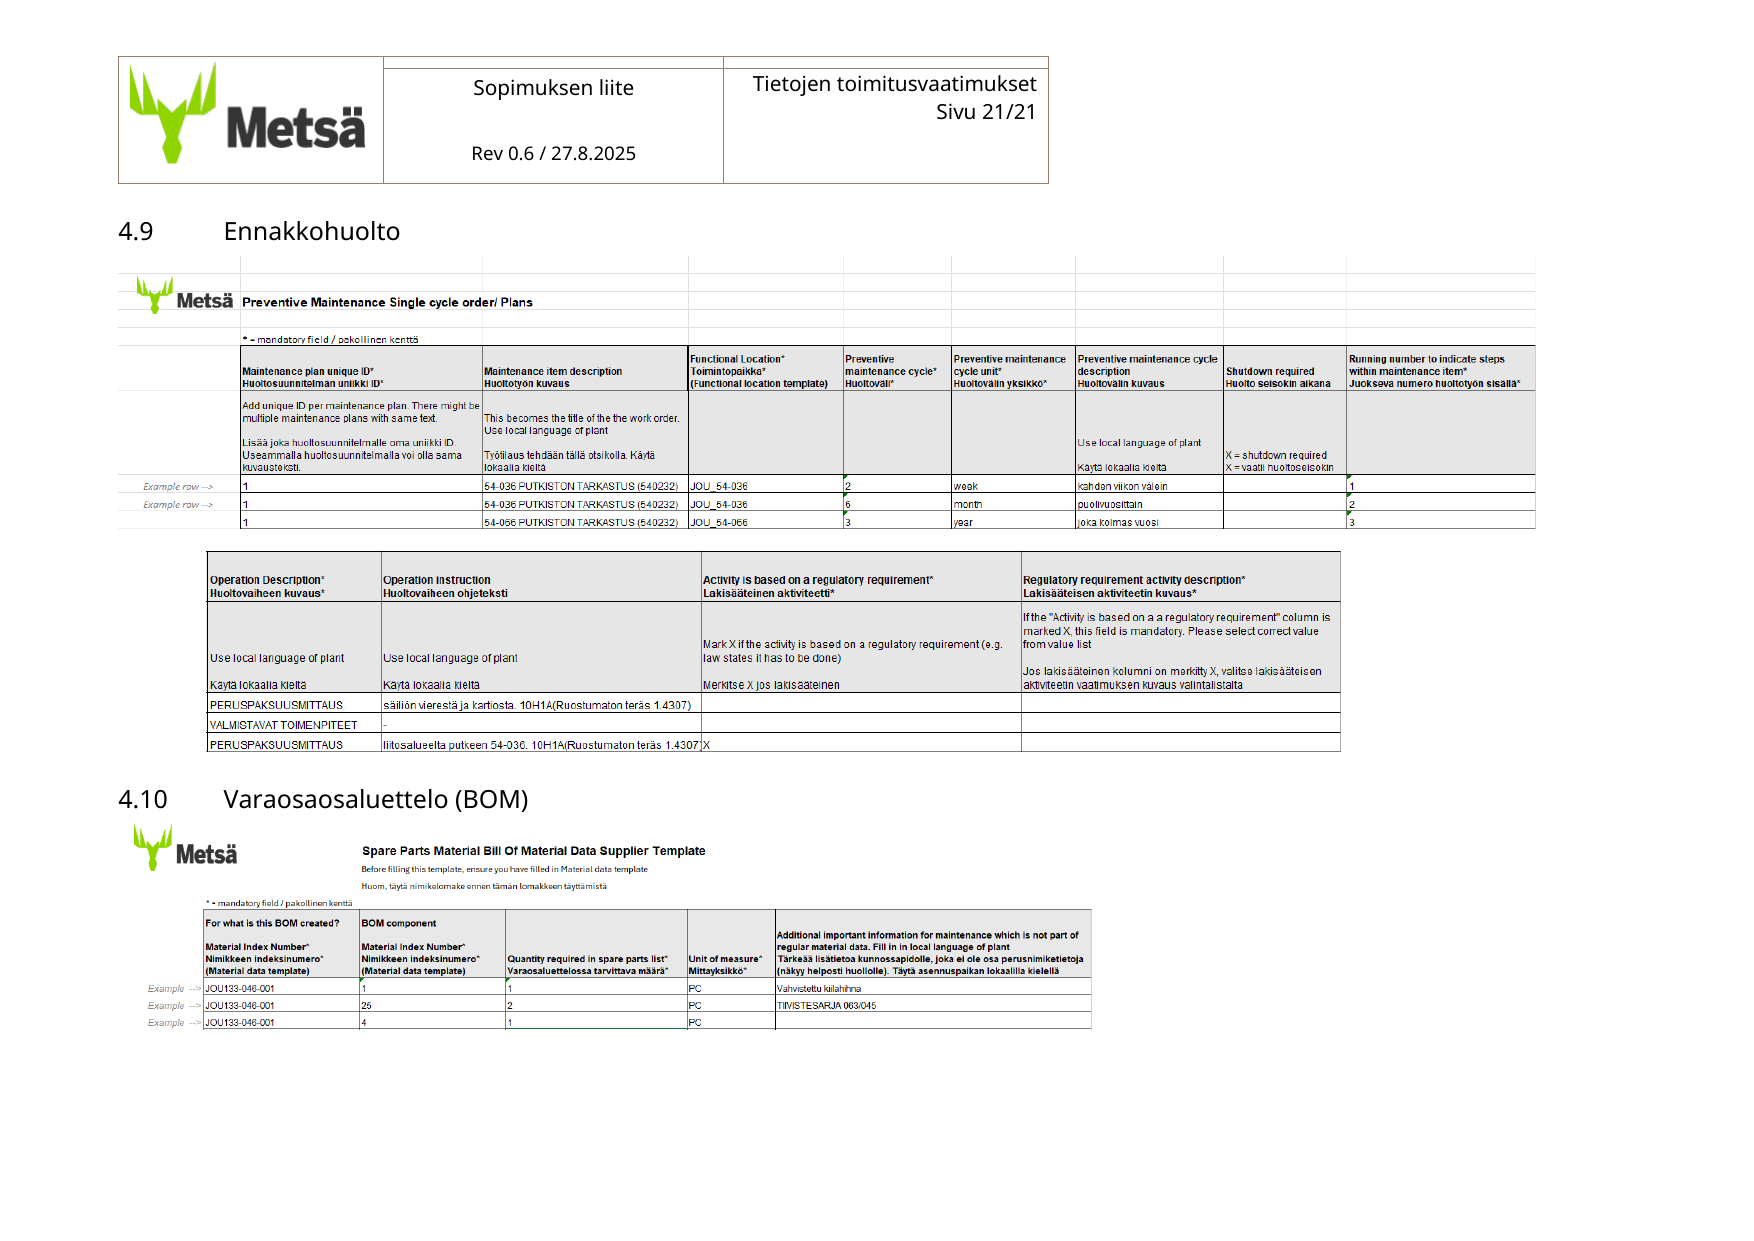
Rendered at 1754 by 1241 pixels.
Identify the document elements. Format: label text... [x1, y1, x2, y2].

picture [129, 61, 366, 164]
picture [118, 823, 1092, 1030]
picture [118, 256, 1536, 529]
subtitle Ennakkohuolto [118, 214, 1535, 248]
picture [206, 550, 1341, 752]
subtitle Varaosaosaluettelo (BOM) [118, 782, 1535, 816]
